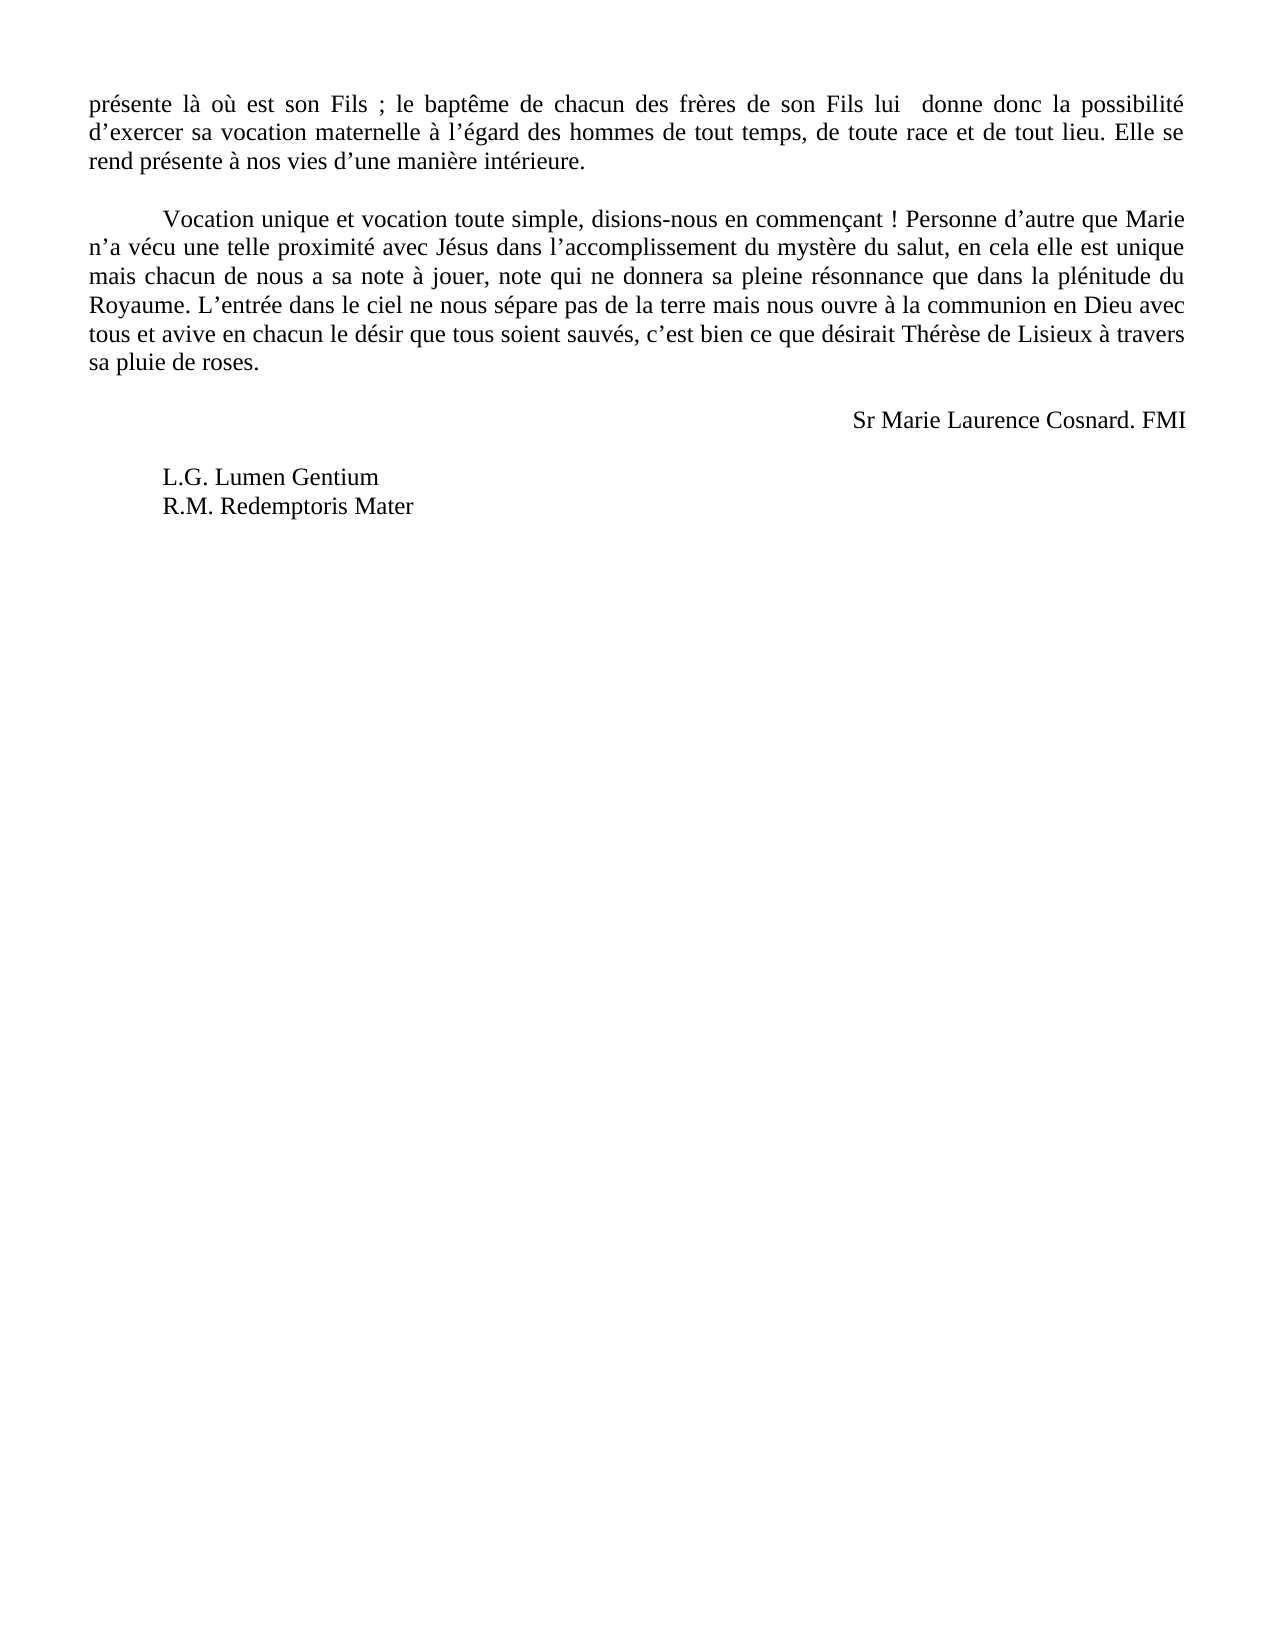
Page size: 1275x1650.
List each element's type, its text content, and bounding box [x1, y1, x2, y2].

text Sr Marie Laurence Cosnard. FMI [89, 405, 1186, 434]
text R.M. Redemptoris Mater [89, 491, 1186, 520]
text Vocation unique et vocation toute simple, disions-nous en commençant ! Personne d’autre que Marie n’a vécu une telle proximité avec Jésus dans l’accomplissement du mystère du salut, en cela elle est unique mais chacun de nous a sa note à jouer, note qui ne donnera sa pleine résonnance que dans la plénitude du Royaume. L’entrée dans le ciel ne nous sépare pas de la terre mais nous ouvre à la communion en Dieu avec tous et avive en chacun le désir que tous soient sauvés, c’est bien ce que désirait Thérèse de Lisieux à travers sa pluie de roses. [89, 204, 1186, 376]
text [89, 89, 1186, 175]
text L.G. Lumen Gentium [89, 462, 1186, 491]
